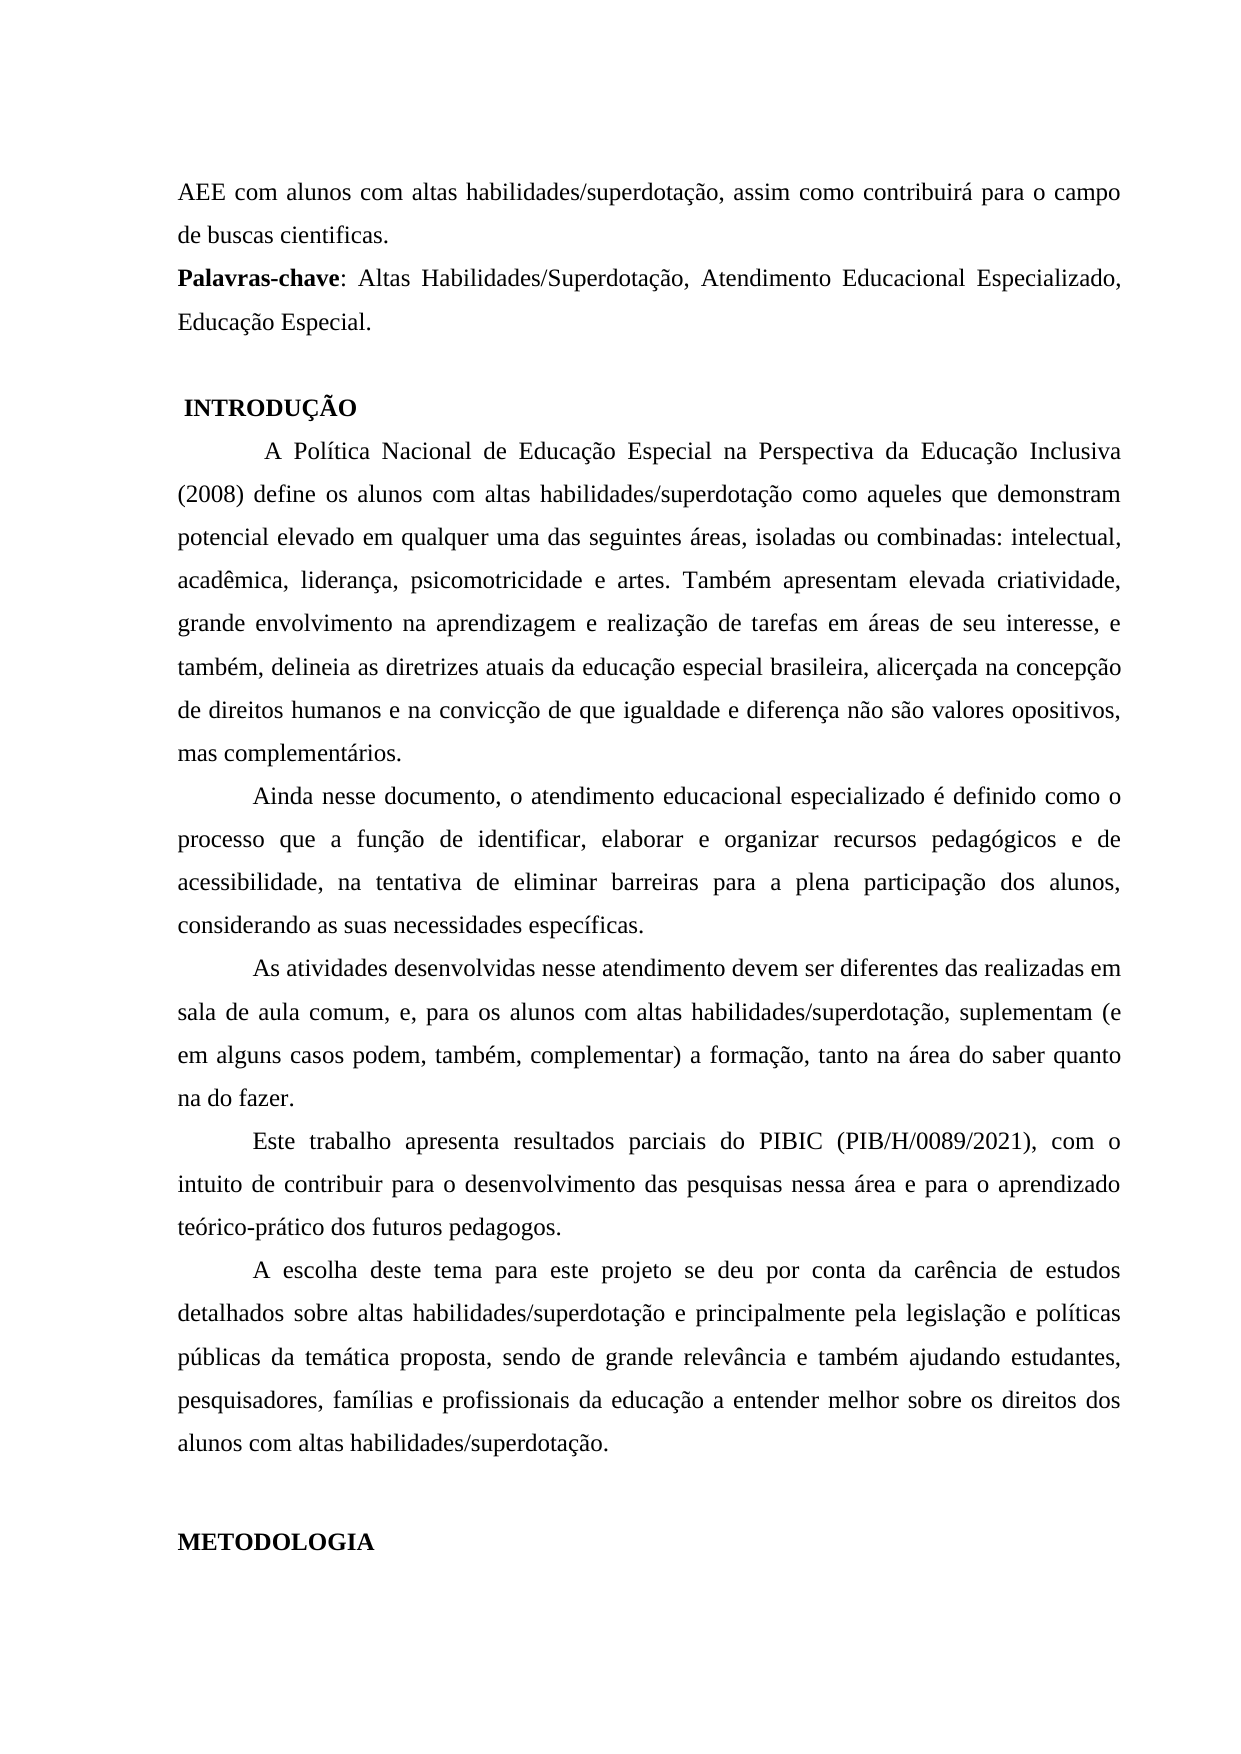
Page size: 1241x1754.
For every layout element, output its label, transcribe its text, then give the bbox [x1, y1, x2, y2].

text INTRODUÇÃO [177, 393, 1122, 422]
text Este trabalho apresenta resultados parciais do PIBIC (PIB/H/0089/2021), com o intuito de contribuir para o desenvolvimento das pesquisas nessa área e para o aprendizado teórico-prático dos futuros pedagogos. [177, 1126, 1122, 1241]
text Palavras-chave: Altas Habilidades/Superdotação, Atendimento Educacional Especializado, Educação Especial. [177, 263, 1122, 335]
text As atividades desenvolvidas nesse atendimento devem ser diferentes das realizadas em sala de aula comum, e, para os alunos com altas habilidades/superdotação, suplementam (e em alguns casos podem, também, complementar) a formação, tanto na área do saber quanto na do fazer. [177, 953, 1122, 1112]
text A Política Nacional de Educação Especial na Perspectiva da Educação Inclusiva (2008) define os alunos com altas habilidades/superdotação como aqueles que demonstram potencial elevado em qualquer uma das seguintes áreas, isoladas ou combinadas: intelectual, acadêmica, liderança, psicomotricidade e artes. Também apresentam elevada criatividade, grande envolvimento na aprendizagem e realização de tarefas em áreas de seu interesse, e também, delineia as diretrizes atuais da educação especial brasileira, alicerçada na concepção de direitos humanos e na convicção de que igualdade e diferença não são valores opositivos, mas complementários. [177, 436, 1122, 767]
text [177, 177, 1122, 249]
text METODOLOGIA [177, 1527, 1122, 1555]
text Ainda nesse documento, o atendimento educacional especializado é definido como o processo que a função de identificar, elaborar e organizar recursos pedagógicos e de acessibilidade, na tentativa de eliminar barreiras para a plena participação dos alunos, considerando as suas necessidades específicas. [177, 781, 1122, 939]
text A escolha deste tema para este projeto se deu por conta da carência de estudos detalhados sobre altas habilidades/superdotação e principalmente pela legislação e políticas públicas da temática proposta, sendo de grande relevância e também ajudando estudantes, pesquisadores, famílias e profissionais da educação a entender melhor sobre os direitos dos alunos com altas habilidades/superdotação. [177, 1255, 1122, 1457]
